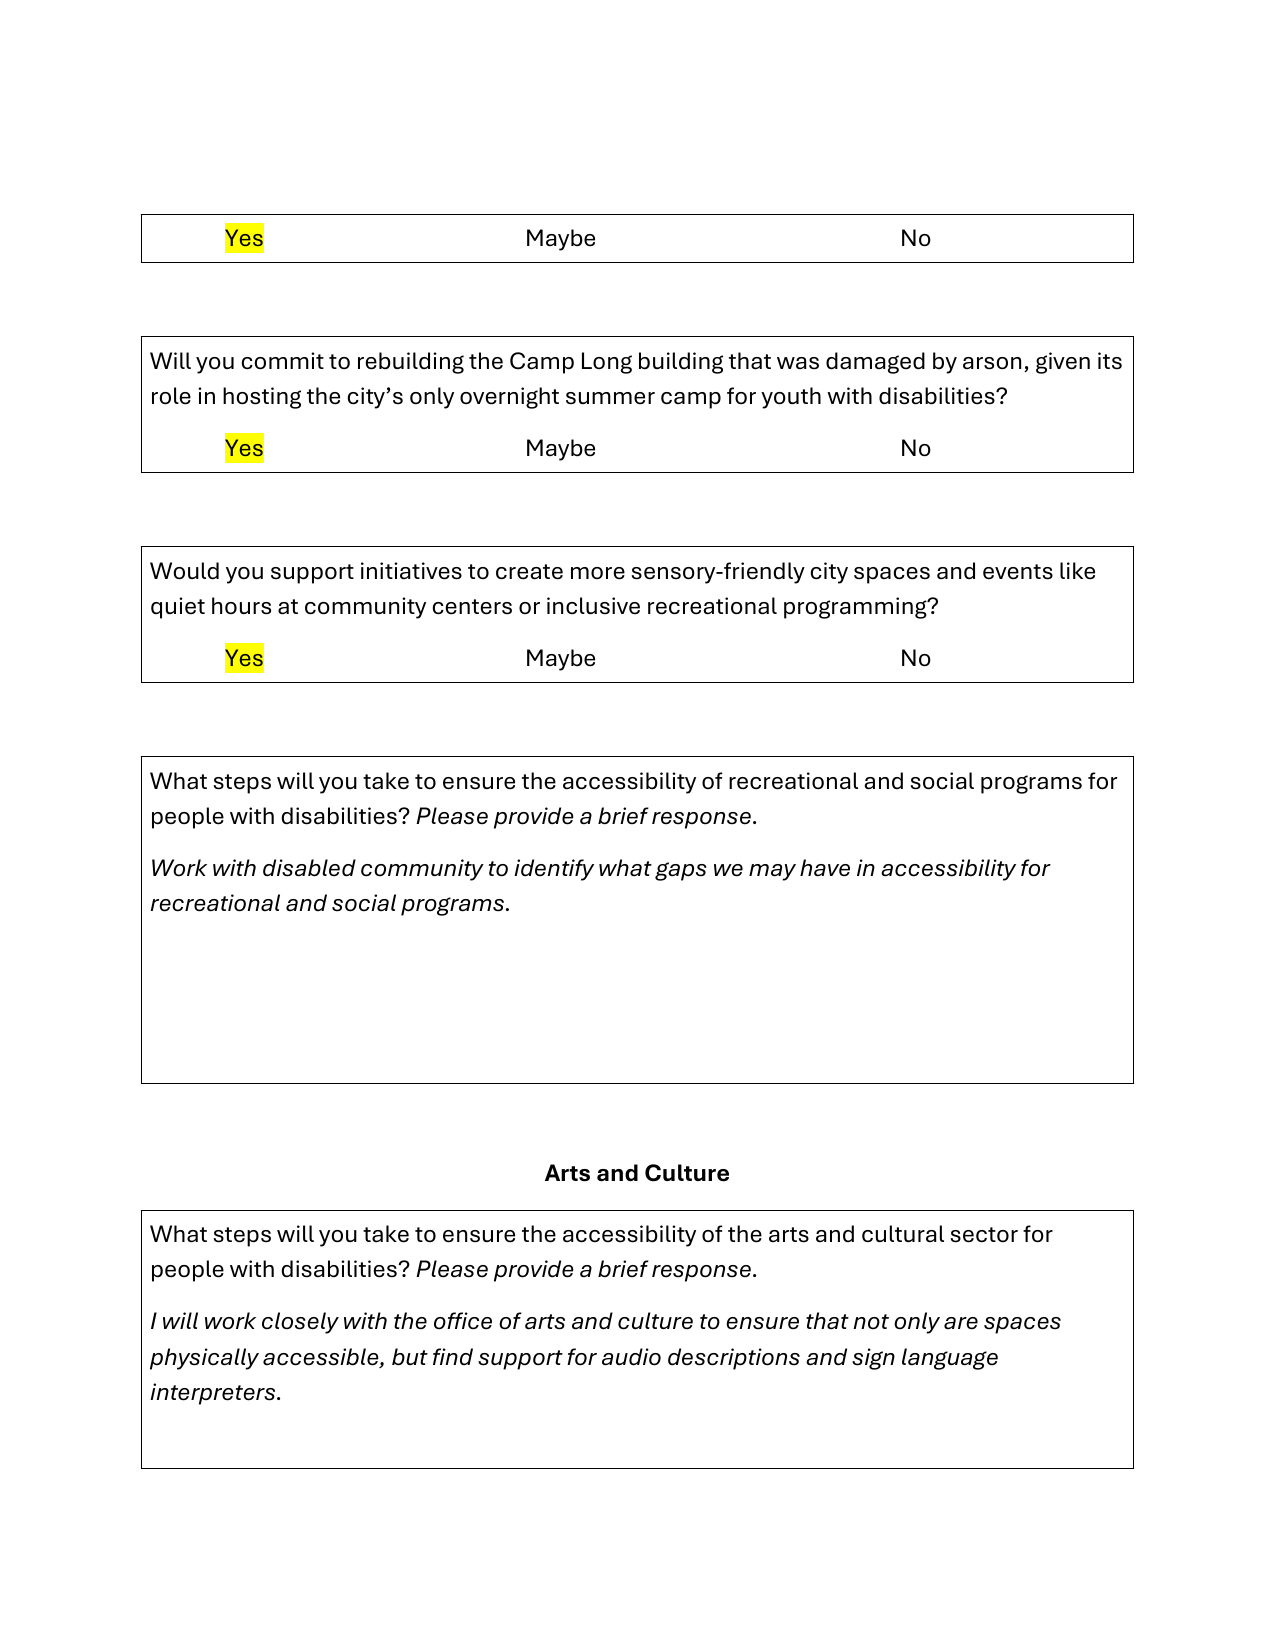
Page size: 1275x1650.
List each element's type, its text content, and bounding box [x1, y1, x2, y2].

text Yes Maybe No [142, 633, 1133, 682]
text Yes Maybe No [142, 423, 1133, 472]
text What steps will you take to ensure the accessibility of recreational and social programs for people with disabilities? Please provide a brief response. [142, 757, 1133, 831]
text Yes Maybe No [142, 215, 1133, 262]
text Work with disabled community to identify what gaps we may have in accessibility for recreational and social programs. [142, 843, 1133, 919]
text Will you commit to rebuilding the Camp Long building that was damaged by arson, given its role in hosting the city’s only overnight summer camp for youth with disabilities? [142, 337, 1133, 411]
text What steps will you take to ensure the accessibility of the arts and cultural sector for people with disabilities? Please provide a brief response. [142, 1211, 1133, 1285]
text Would you support initiatives to create more sensory-friendly city spaces and events like quiet hours at community centers or inclusive recreational programming? [142, 547, 1133, 621]
text I will work closely with the office of arts and culture to ensure that not only are spaces physically accessible, but find support for audio descriptions and sign language interpreters. [142, 1297, 1133, 1407]
text Arts and Culture [150, 1157, 1125, 1188]
